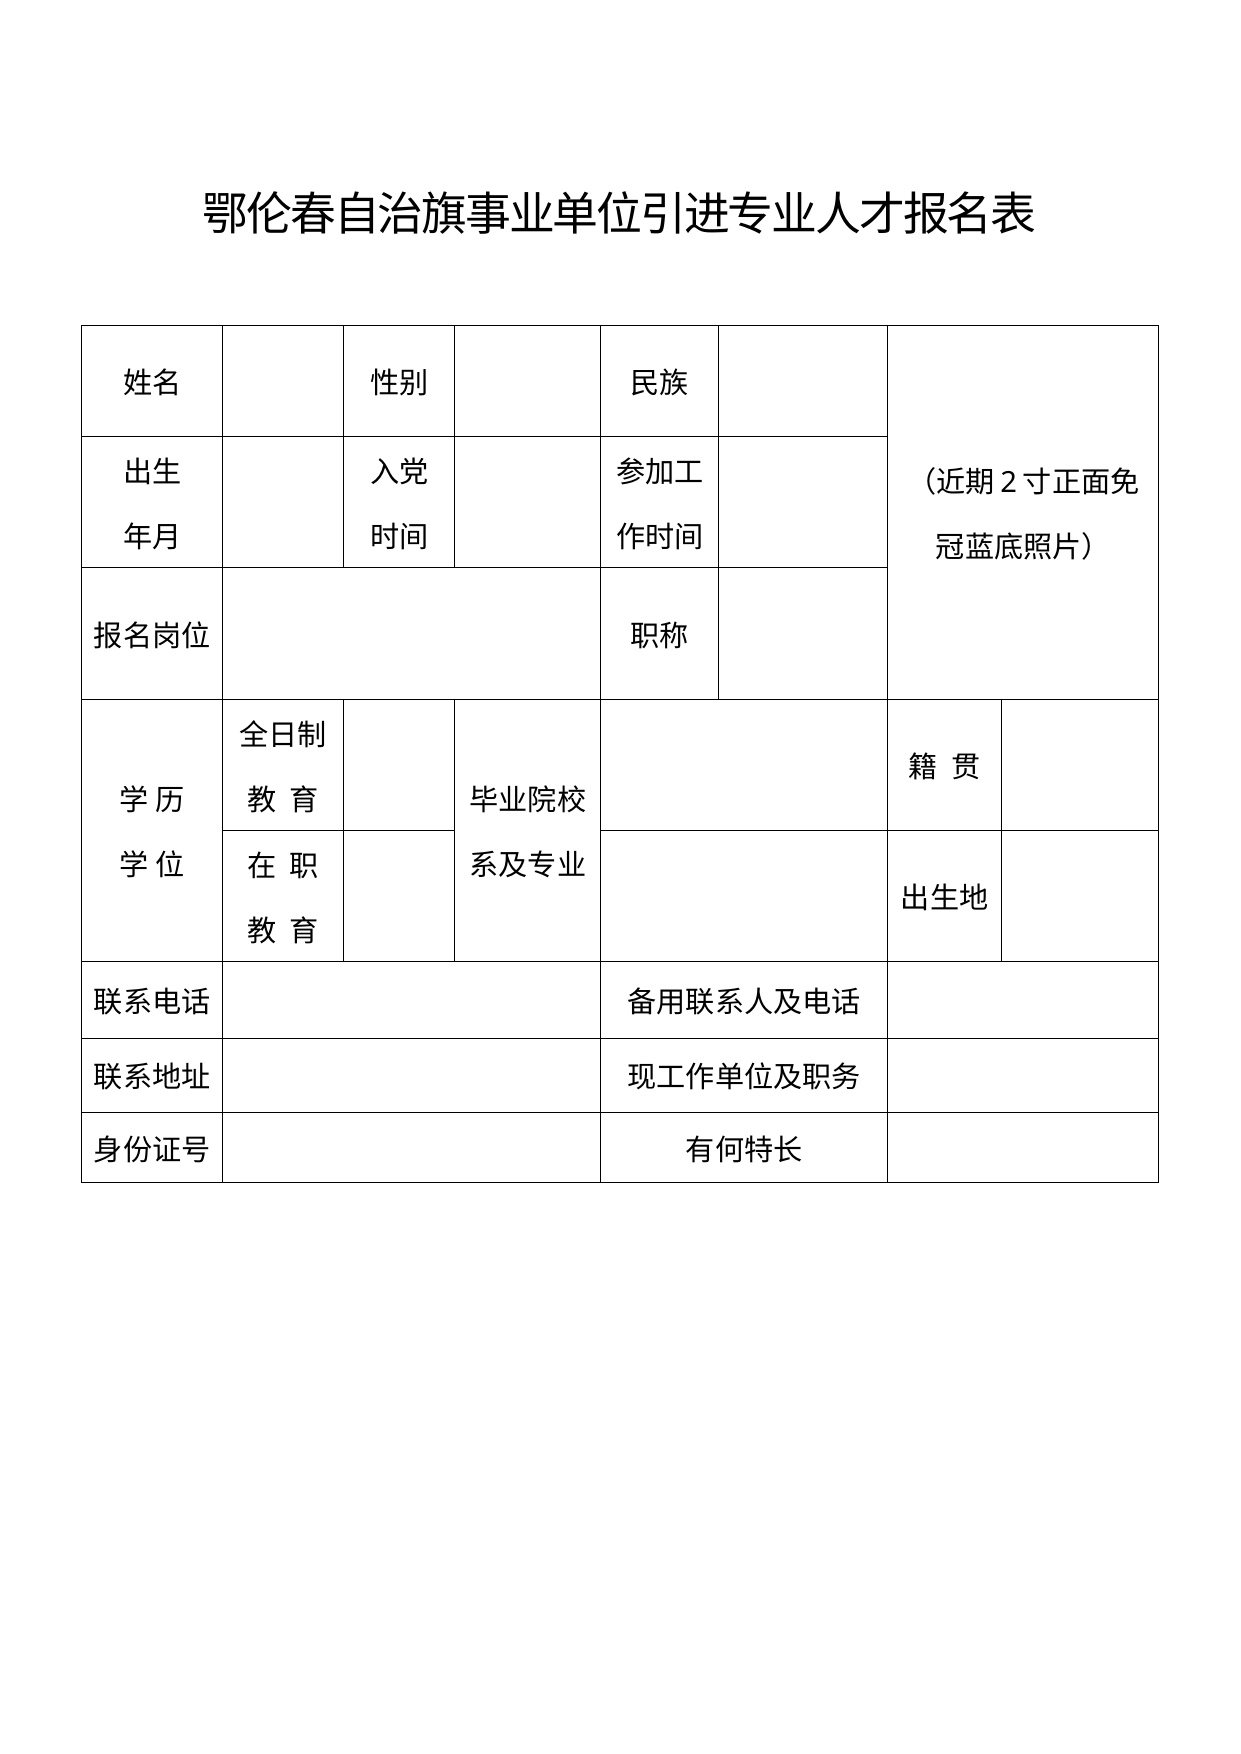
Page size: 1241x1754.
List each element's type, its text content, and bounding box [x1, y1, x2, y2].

table_cell [223, 1039, 600, 1112]
table_cell 出生地 [888, 831, 1001, 961]
table_header 姓名 [82, 326, 222, 436]
table_cell [223, 568, 600, 699]
table_cell [888, 1039, 1158, 1112]
table_cell 籍 贯 [888, 700, 1001, 830]
table_cell [1002, 831, 1158, 961]
table_cell 参加工作时间 [601, 437, 718, 567]
table_cell 全日制 教 育 [223, 700, 343, 830]
table_header [719, 326, 887, 436]
table_cell 联系地址 [82, 1039, 222, 1112]
table_cell 毕业院校 系及专业 [455, 700, 600, 961]
table_cell 备用联系人及电话 [601, 962, 887, 1037]
table_header 民族 [601, 326, 718, 436]
table_cell [344, 831, 454, 961]
table_cell [223, 1113, 600, 1182]
table_cell [223, 437, 343, 567]
table_cell 身份证号 [82, 1113, 222, 1182]
table_cell [888, 962, 1158, 1037]
table_cell [601, 831, 887, 961]
table_cell [888, 1113, 1158, 1182]
table_cell [601, 700, 887, 830]
table_header [223, 326, 343, 436]
table_cell 在 职 教 育 [223, 831, 343, 961]
table_cell 联系电话 [82, 962, 222, 1037]
table_cell [719, 568, 887, 699]
table_cell [455, 437, 600, 567]
table_cell 现工作单位及职务 [601, 1039, 887, 1112]
table_cell 职称 [601, 568, 718, 699]
table_cell 入党 时间 [344, 437, 454, 567]
table_header 性别 [344, 326, 454, 436]
text 鄂伦春自治旗事业单位引进专业人才报名表 [187, 162, 1053, 259]
table_cell 有何特长 [601, 1113, 887, 1182]
table_header [455, 326, 600, 436]
table_cell 出生 年月 [82, 437, 222, 567]
table_cell [719, 437, 887, 567]
table_cell 报名岗位 [82, 568, 222, 699]
table_cell 学 历 学 位 [82, 700, 222, 961]
table_header （近期2寸正面免冠蓝底照片） [888, 326, 1158, 699]
table_cell [223, 962, 600, 1037]
table_cell [1002, 700, 1158, 830]
table_cell [344, 700, 454, 830]
